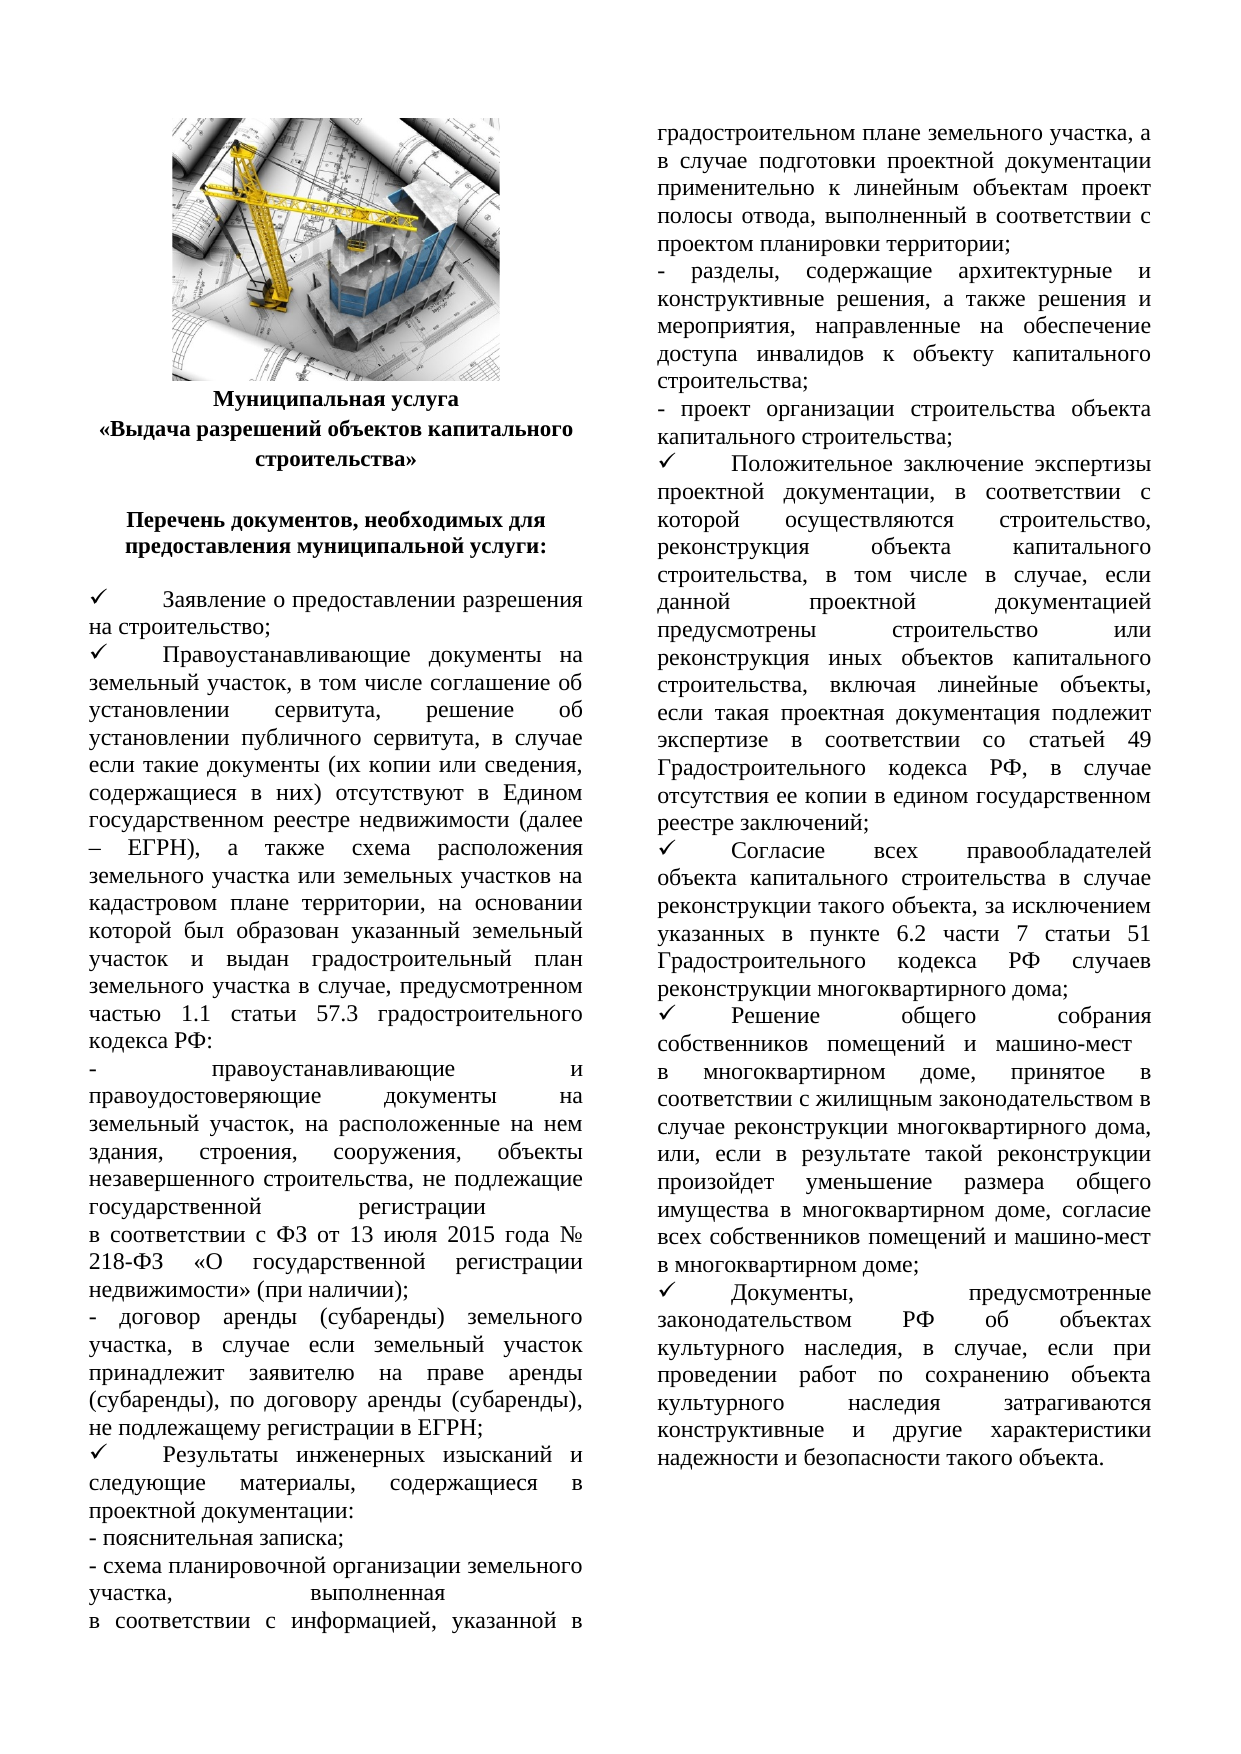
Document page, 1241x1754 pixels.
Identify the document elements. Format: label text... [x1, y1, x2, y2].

list Результаты инженерных изысканий и следующие материалы, содержащиеся в проектной документации: [89, 1440, 583, 1523]
list Правоустанавливающие документы на земельный участок, в том числе соглашение об установлении сервитута, решение об установлении публичного сервитута, в случае если такие документы (их копии или сведения, содержащиеся в них) отсутствуют в Едином государственном реестре недвижимости (далее – ЕГРН), а также схема расположения земельного участка или земельных участков на кадастровом плане территории, на основании которой был образован указанный земельный участок и выдан градостроительный план земельного участка в случае, предусмотренном частью 1.1 статьи 57.3 градостроительного кодекса РФ: [89, 640, 583, 1054]
list Документы, предусмотренные законодательством РФ об объектах культурного наследия, в случае, если при проведении работ по сохранению объекта культурного наследия затрагиваются конструктивные и другие характеристики надежности и безопасности такого объекта. [657, 1277, 1152, 1471]
list - разделы, содержащие архитектурные и конструктивные решения, а также решения и мероприятия, направленные на обеспечение доступа инвалидов к объекту капитального строительства; [657, 256, 1152, 394]
list - правоустанавливающие и правоудостоверяющие документы на земельный участок, на расположенные на нем здания, строения, сооружения, объекты незавершенного строительства, не подлежащие государственной регистрации в соответствии с ФЗ от 13 июля 2015 года № 218-ФЗ «О государственной регистрации недвижимости» (при наличии); [89, 1054, 583, 1302]
list - схема планировочной организации земельного участка, выполненная в соответствии с информацией, указанной в градостроительном плане земельного участка, а в случае подготовки проектной документации применительно к линейным объектам проект полосы отвода, выполненный в соответствии с проектом планировки территории; [657, 118, 1152, 256]
list - схема планировочной организации земельного участка, выполненная в соответствии с информацией, указанной в градостроительном плане земельного участка, а в случае подготовки проектной документации применительно к линейным объектам проект полосы отвода, выполненный в соответствии с проектом планировки территории; [89, 1551, 583, 1634]
text Муниципальная услуга [89, 385, 583, 411]
list - договор аренды (субаренды) земельного участка, в случае если земельный участок принадлежит заявителю на праве аренды (субаренды), по договору аренды (субаренды), не подлежащему регистрации в ЕГРН; [89, 1302, 583, 1440]
text «Выдача разрешений объектов капитального строительства» [89, 415, 583, 472]
list - проект организации строительства объекта капитального строительства; [657, 394, 1152, 449]
list Заявление о предоставлении разрешения на строительство; [89, 585, 583, 640]
list Положительное заключение экспертизы проектной документации, в соответствии с которой осуществляются строительство, реконструкция объекта капитального строительства, в том числе в случае, если данной проектной документацией предусмотрены строительство или реконструкция иных объектов капитального строительства, включая линейные объекты, если такая проектная документация подлежит экспертизе в соответствии со статьей 49 Градостроительного кодекса РФ, в случае отсутствия ее копии в едином государственном реестре заключений; [657, 449, 1152, 836]
list Согласие всех правообладателей объекта капитального строительства в случае реконструкции такого объекта, за исключением указанных в пункте 6.2 части 7 статьи 51 Градостроительного кодекса РФ случаев реконструкции многоквартирного дома; [657, 836, 1152, 1001]
list - пояснительная записка; [89, 1523, 583, 1551]
picture [172, 118, 500, 381]
text Перечень документов, необходимых для предоставления муниципальной услуги: [89, 506, 583, 558]
list Решение общего собрания собственников помещений и машино-мест в многоквартирном доме, принятое в соответствии с жилищным законодательством в случае реконструкции многоквартирного дома, или, если в результате такой реконструкции произойдет уменьшение размера общего имущества в многоквартирном доме, согласие всех собственников помещений и машино-мест в многоквартирном доме; [657, 1001, 1152, 1277]
